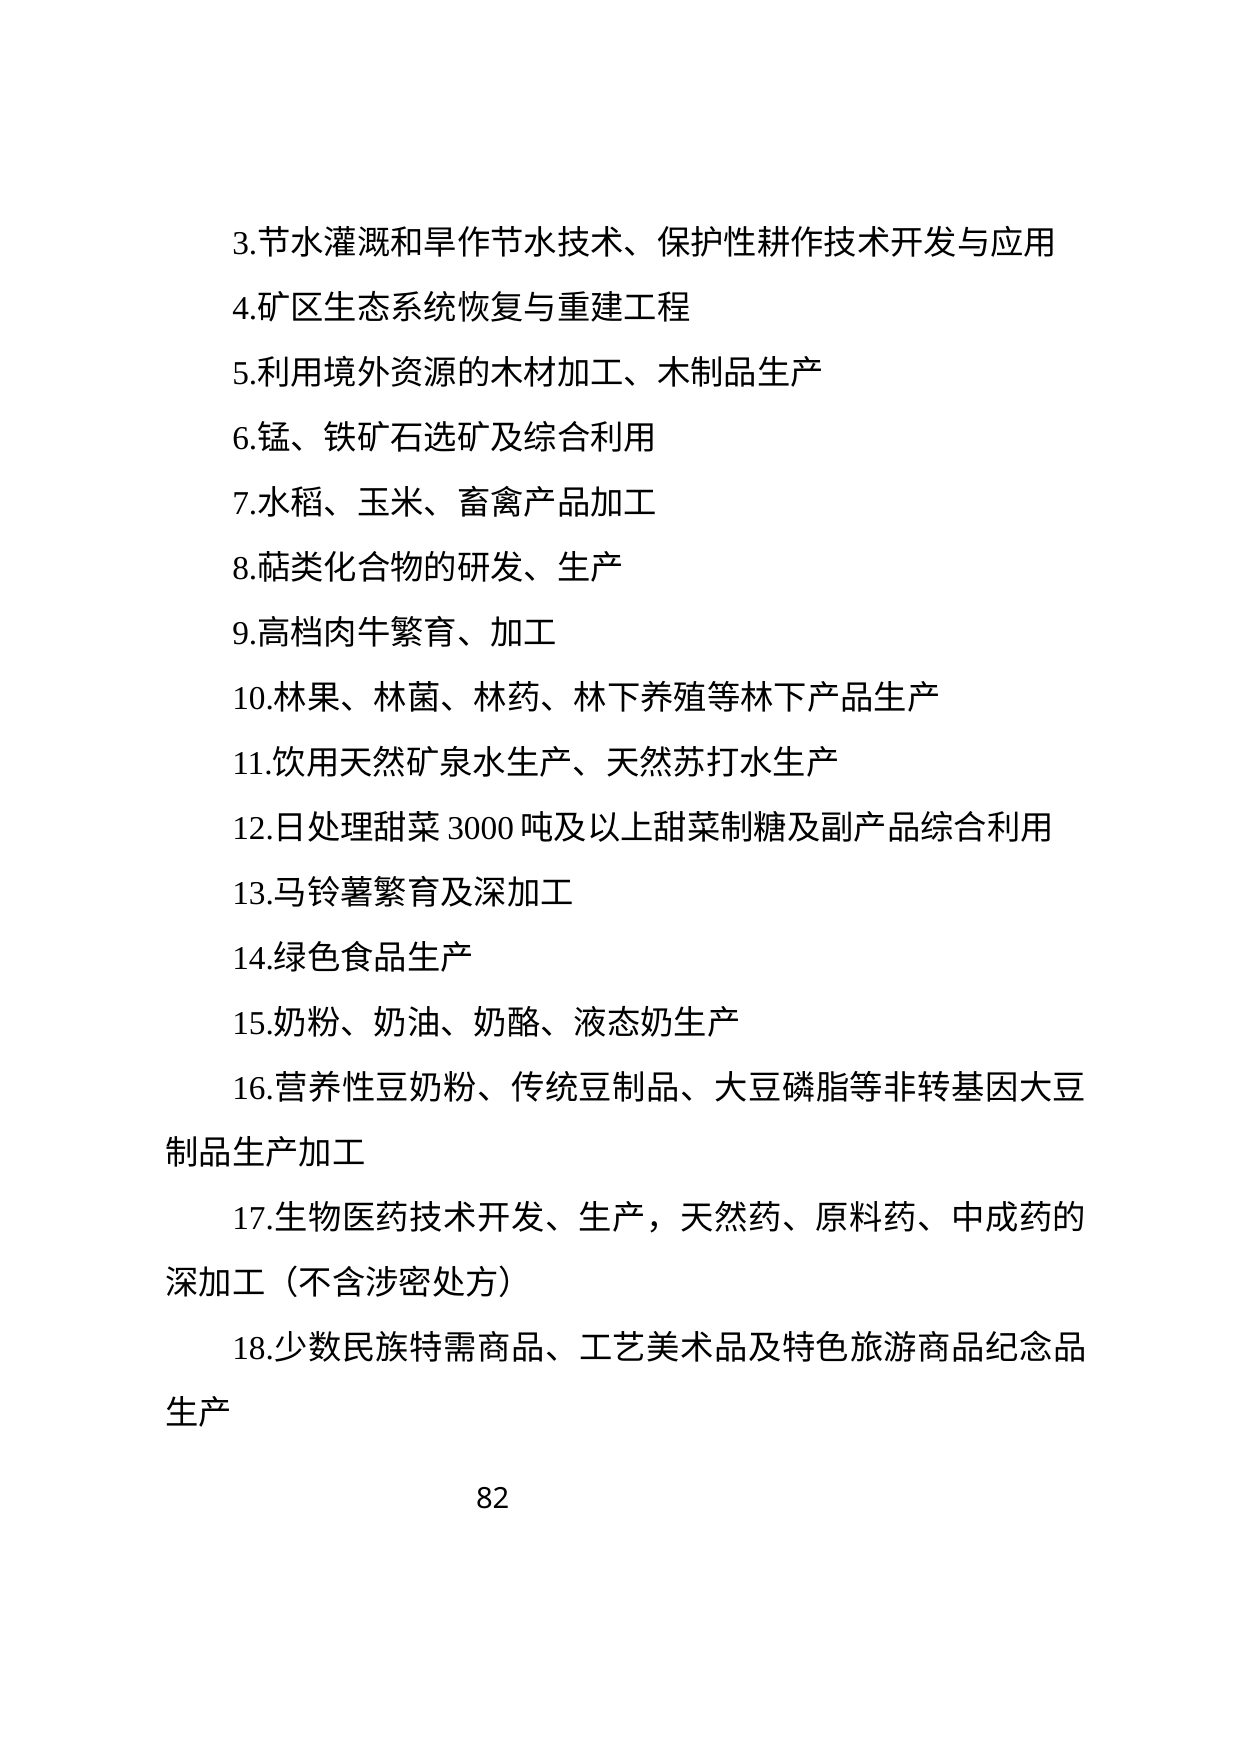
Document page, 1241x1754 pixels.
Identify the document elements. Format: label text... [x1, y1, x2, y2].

text 18.少数民族特需商品、工艺美术品及特色旅游商品纪念品生产 [165, 1312, 1087, 1442]
text 15.奶粉、奶油、奶酪、液态奶生产 [165, 987, 1087, 1052]
text 17.生物医药技术开发、生产，天然药、原料药、中成药的深加工（不含涉密处方） [165, 1182, 1087, 1312]
text 12.日处理甜菜3000吨及以上甜菜制糖及副产品综合利用 [165, 792, 1087, 857]
text 16.营养性豆奶粉、传统豆制品、大豆磷脂等非转基因大豆制品生产加工 [165, 1052, 1087, 1182]
text 11.饮用天然矿泉水生产、天然苏打水生产 [165, 727, 1087, 792]
list 6.锰、铁矿石选矿及综合利用 [165, 402, 1087, 467]
list 5.利用境外资源的木材加工、木制品生产 [165, 337, 1087, 402]
text 10.林果、林菌、林药、林下养殖等林下产品生产 [165, 662, 1087, 727]
text 13.马铃薯繁育及深加工 [165, 857, 1087, 922]
list 3.节水灌溉和旱作节水技术、保护性耕作技术开发与应用 [165, 207, 1087, 272]
text 7.水稻、玉米、畜禽产品加工 [165, 467, 1087, 532]
list 4.矿区生态系统恢复与重建工程 [165, 272, 1087, 337]
text 9.高档肉牛繁育、加工 [165, 597, 1087, 662]
text 8.萜类化合物的研发、生产 [165, 532, 1087, 597]
text 14.绿色食品生产 [165, 922, 1087, 987]
